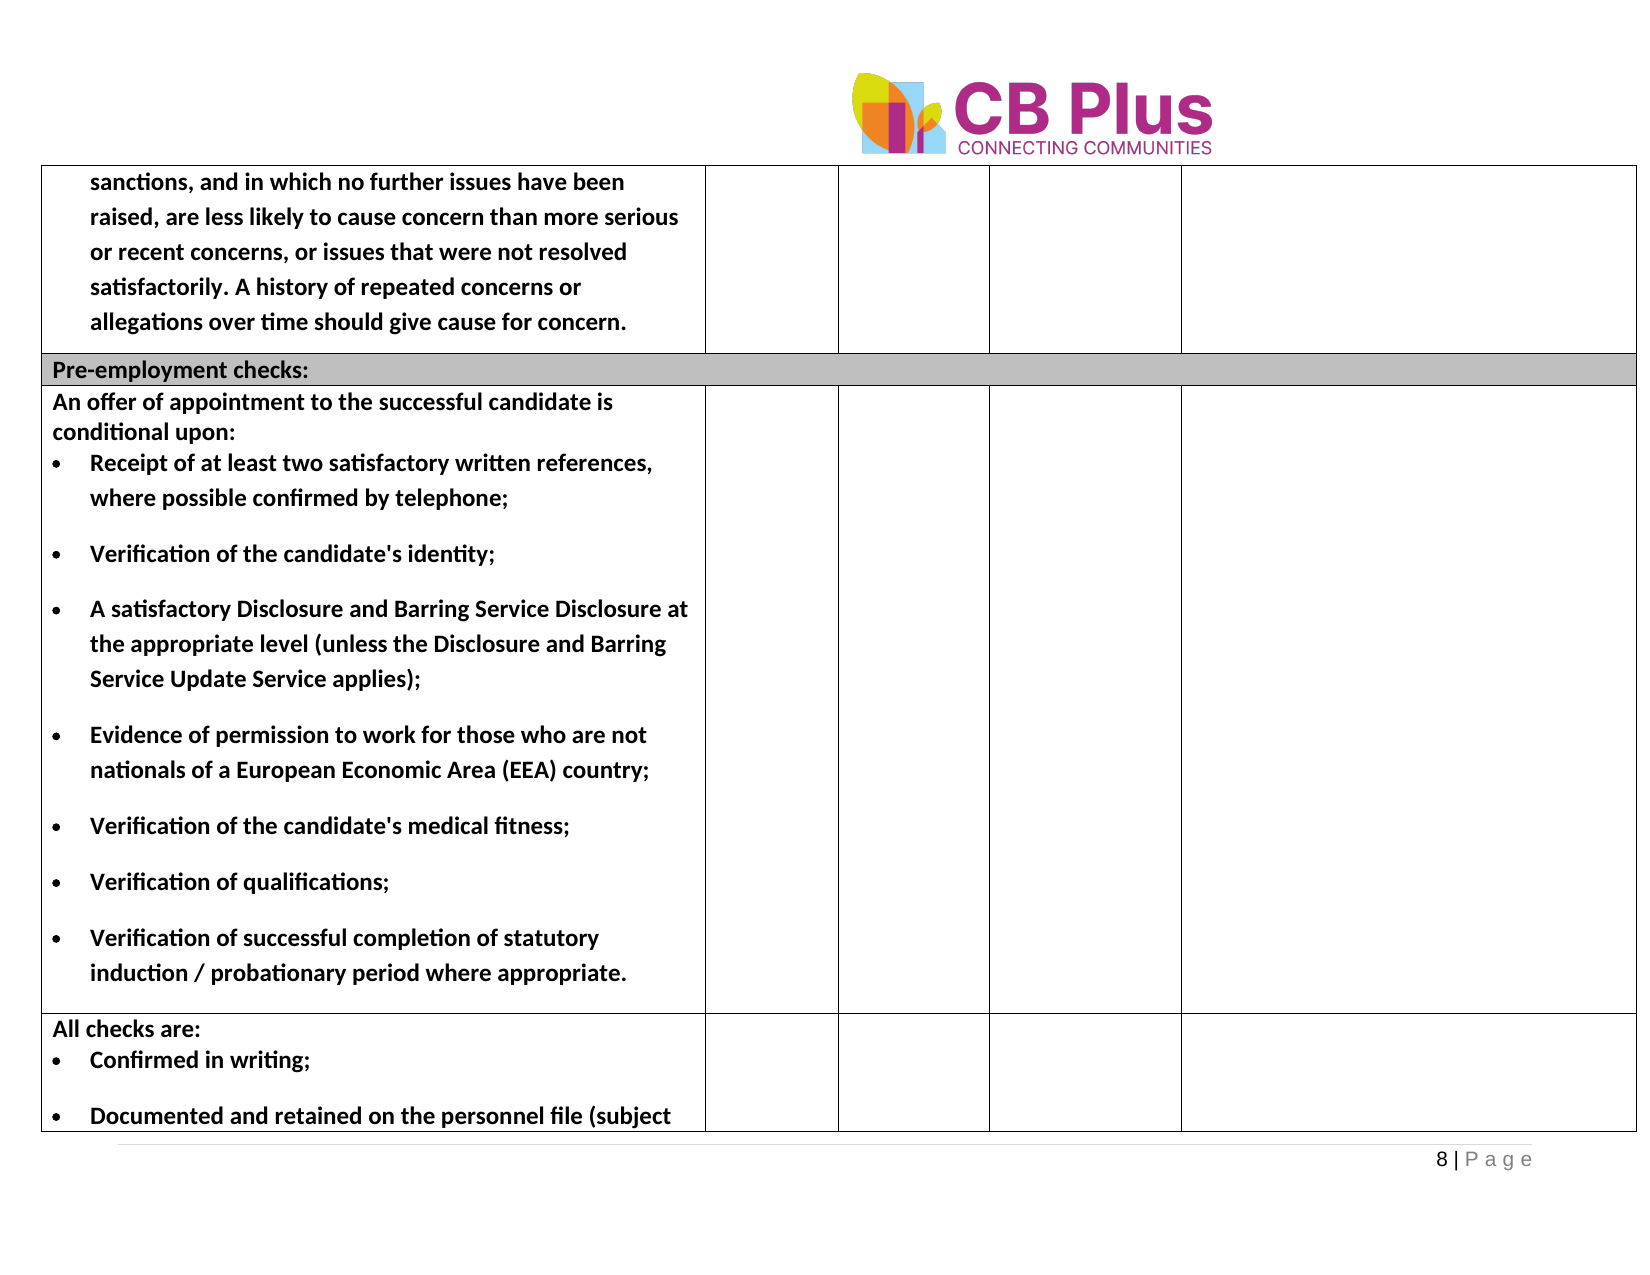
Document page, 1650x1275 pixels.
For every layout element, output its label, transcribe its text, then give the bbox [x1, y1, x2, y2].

table_cell [1182, 1014, 1636, 1131]
table_cell Pre-employment checks: [42, 354, 1636, 385]
table_cell [1182, 166, 1636, 353]
table_cell [1182, 386, 1636, 1013]
table_cell [839, 386, 989, 1013]
table_cell [990, 166, 1181, 353]
table_cell An offer of appointment to the successful candidate is conditional upon: Receipt of at least two satisfactory written references, where possible confirmed by telephone; Verification of the candidate's identity; A satisfactory Disclosure and Barring Service Disclosure at the appropriate level (unless the Disclosure and Barring Service Update Service applies); Evidence of permission to work for those who are not nationals of a European Economic Area (EEA) country; Verification of the candidate's medical fitness; Verification of qualifications; Verification of successful completion of statutory induction / probationary period where appropriate. [42, 386, 705, 1013]
table_cell [990, 386, 1181, 1013]
table_cell [839, 1014, 989, 1131]
table_cell [839, 166, 989, 353]
table_cell [706, 386, 838, 1013]
picture [843, 52, 1229, 165]
table_cell [706, 1014, 838, 1131]
table_cell [990, 1014, 1181, 1131]
table_cell [706, 166, 838, 353]
